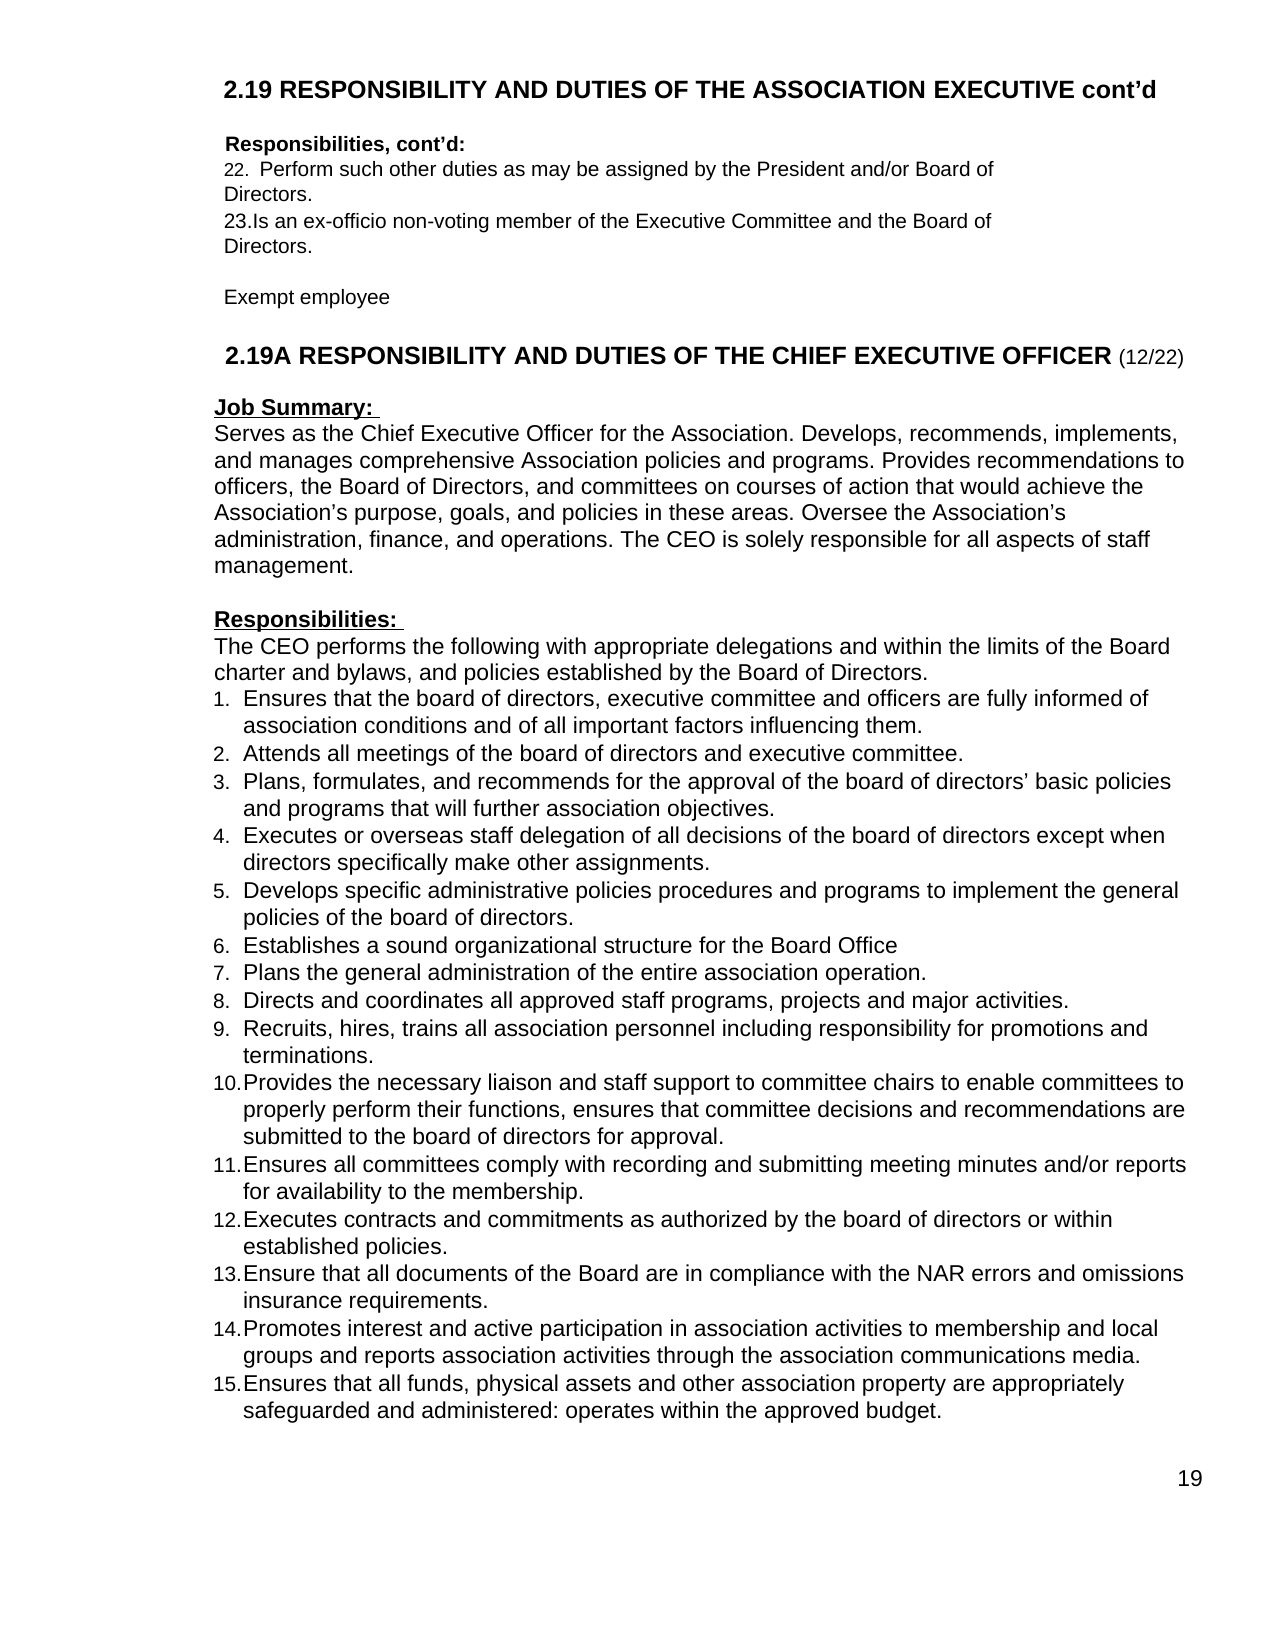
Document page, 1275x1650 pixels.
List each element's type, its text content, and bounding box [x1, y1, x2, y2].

list Perform such other duties as may be assigned by the President and/or Board of Directors. [223, 157, 1029, 206]
list Plans the general administration of the entire association operation. [213, 959, 1214, 986]
text Responsibilities: [214, 606, 1214, 633]
list Ensures that all funds, physical assets and other association property are appropriately safeguarded and administered: operates within the approved budget. [213, 1370, 1214, 1423]
text Serves as the Chief Executive Officer for the Association. Develops, recommends, implements, and manages comprehensive Association policies and programs. Provides recommendations to officers, the Board of Directors, and committees on courses of action that would achieve the Association’s purpose, goals, and policies in these areas. Oversee the Association’s administration, finance, and operations. The CEO is solely responsible for all aspects of staff management. [214, 420, 1214, 578]
text Exempt employee [223, 285, 1215, 309]
subtitle RESPONSIBILITY AND DUTIES OF THE ASSOCIATION EXECUTIVE cont’d [223, 75, 1215, 104]
list Recruits, hires, trains all association personnel including responsibility for promotions and terminations. [213, 1014, 1214, 1068]
list Attends all meetings of the board of directors and executive committee. [213, 740, 1214, 766]
list Ensures all committees comply with recording and submitting meeting minutes and/or reports for availability to the membership. [213, 1151, 1214, 1204]
subtitle Responsibilities, cont’d: [225, 132, 1215, 156]
list Ensure that all documents of the Board are in compliance with the NAR errors and omissions insurance requirements. [213, 1260, 1214, 1314]
list Develops specific administrative policies procedures and programs to implement the general policies of the board of directors. [213, 877, 1214, 930]
text The CEO performs the following with appropriate delegations and within the limits of the Board charter and bylaws, and policies established by the Board of Directors. [214, 633, 1214, 685]
list Executes or overseas staff delegation of all decisions of the board of directors except when directors specifically make other assignments. [213, 822, 1214, 876]
list 23.Is an ex-officio non-voting member of the Executive Committee and the Board of Directors. [223, 208, 1029, 257]
subtitle 2.19A RESPONSIBILITY AND DUTIES OF THE CHIEF EXECUTIVE OFFICER (12/22) [225, 341, 1215, 370]
list Promotes interest and active participation in association activities to membership and local groups and reports association activities through the association communications media. [213, 1315, 1214, 1368]
list Directs and coordinates all approved staff programs, projects and major activities. [213, 987, 1214, 1013]
list Plans, formulates, and recommends for the approval of the board of directors’ basic policies and programs that will further association objectives. [213, 768, 1214, 821]
list Ensures that the board of directors, executive committee and officers are fully informed of association conditions and of all important factors influencing them. [213, 685, 1214, 739]
text Job Summary: [214, 394, 1214, 420]
list Establishes a sound organizational structure for the Board Office [213, 932, 1214, 958]
list Executes contracts and commitments as authorized by the board of directors or within established policies. [213, 1206, 1214, 1259]
list Provides the necessary liaison and staff support to committee chairs to enable committees to properly perform their functions, ensures that committee decisions and recommendations are submitted to the board of directors for approval. [213, 1069, 1214, 1150]
